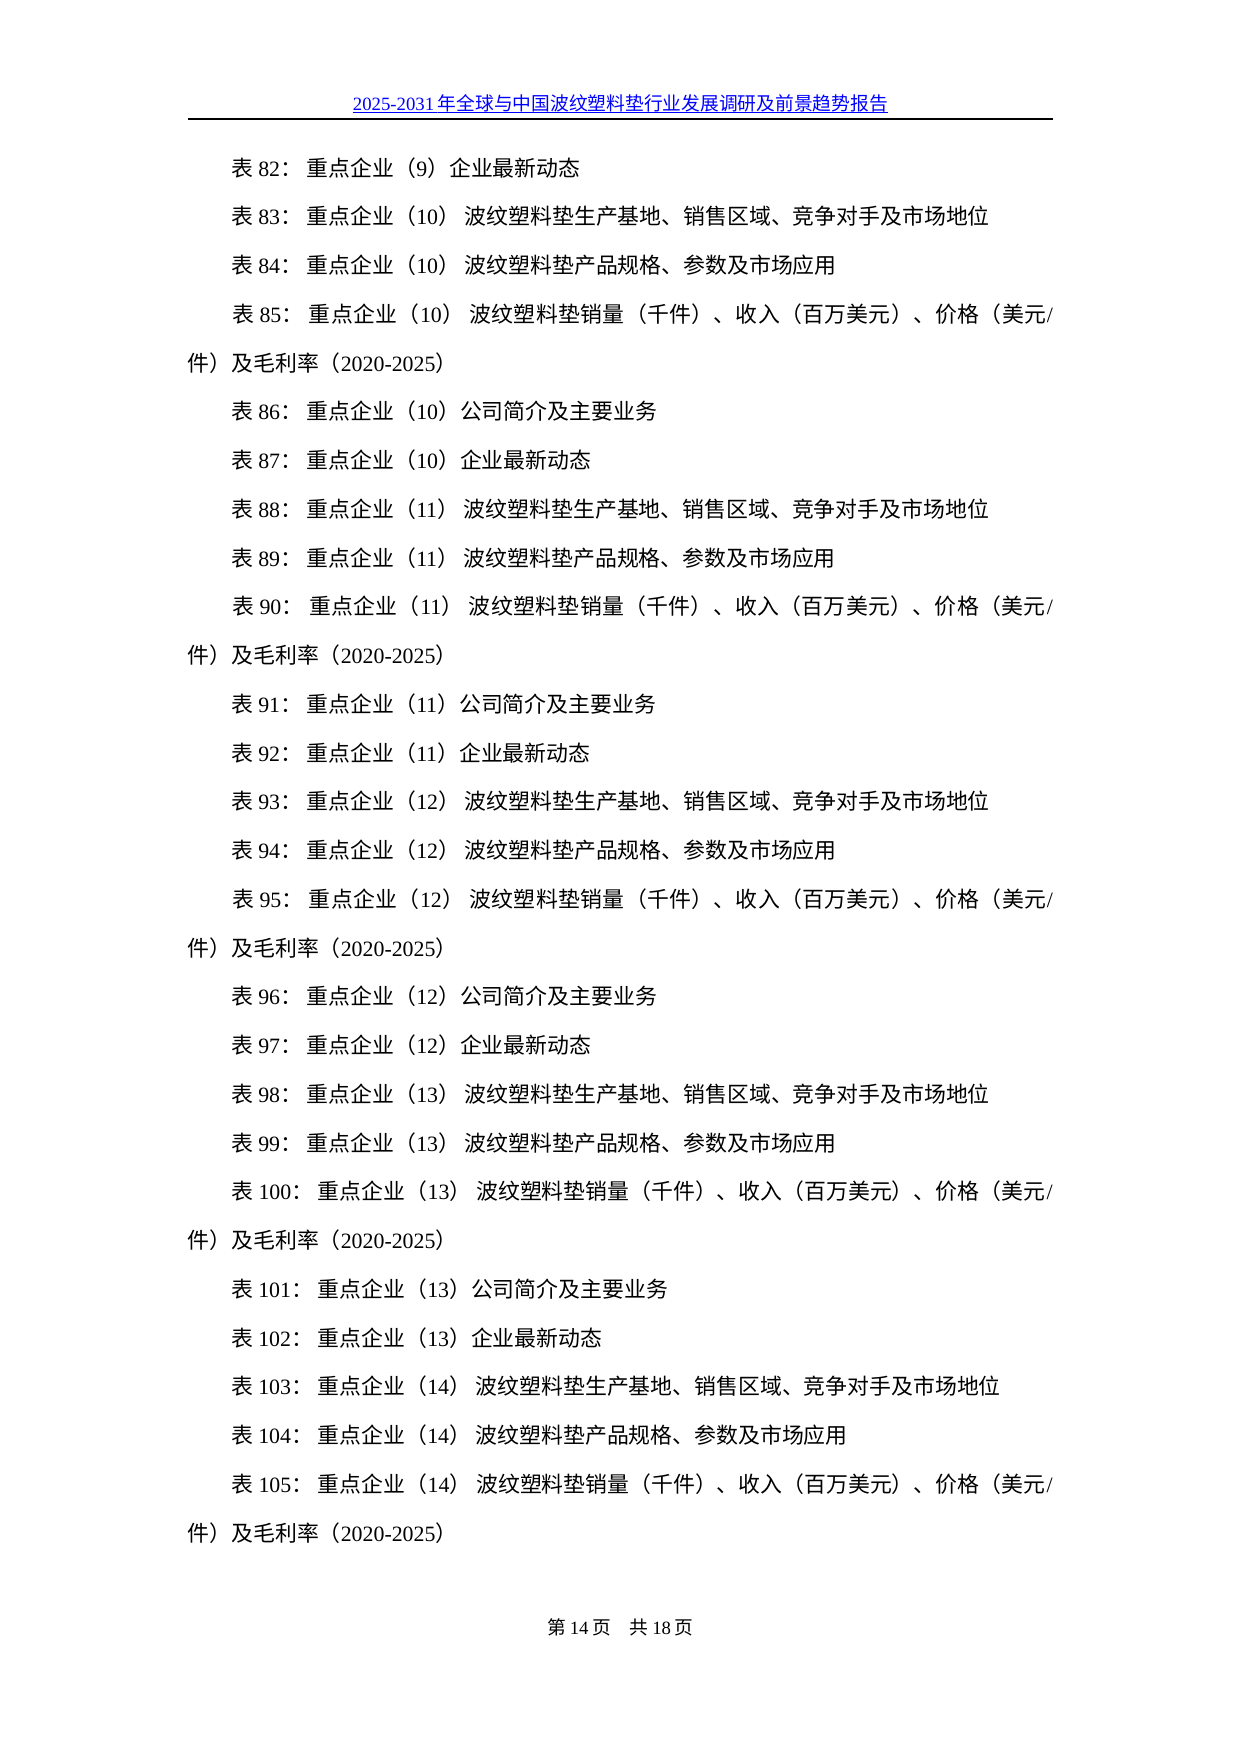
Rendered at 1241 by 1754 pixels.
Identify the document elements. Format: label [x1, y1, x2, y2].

text [187, 150, 1053, 1548]
